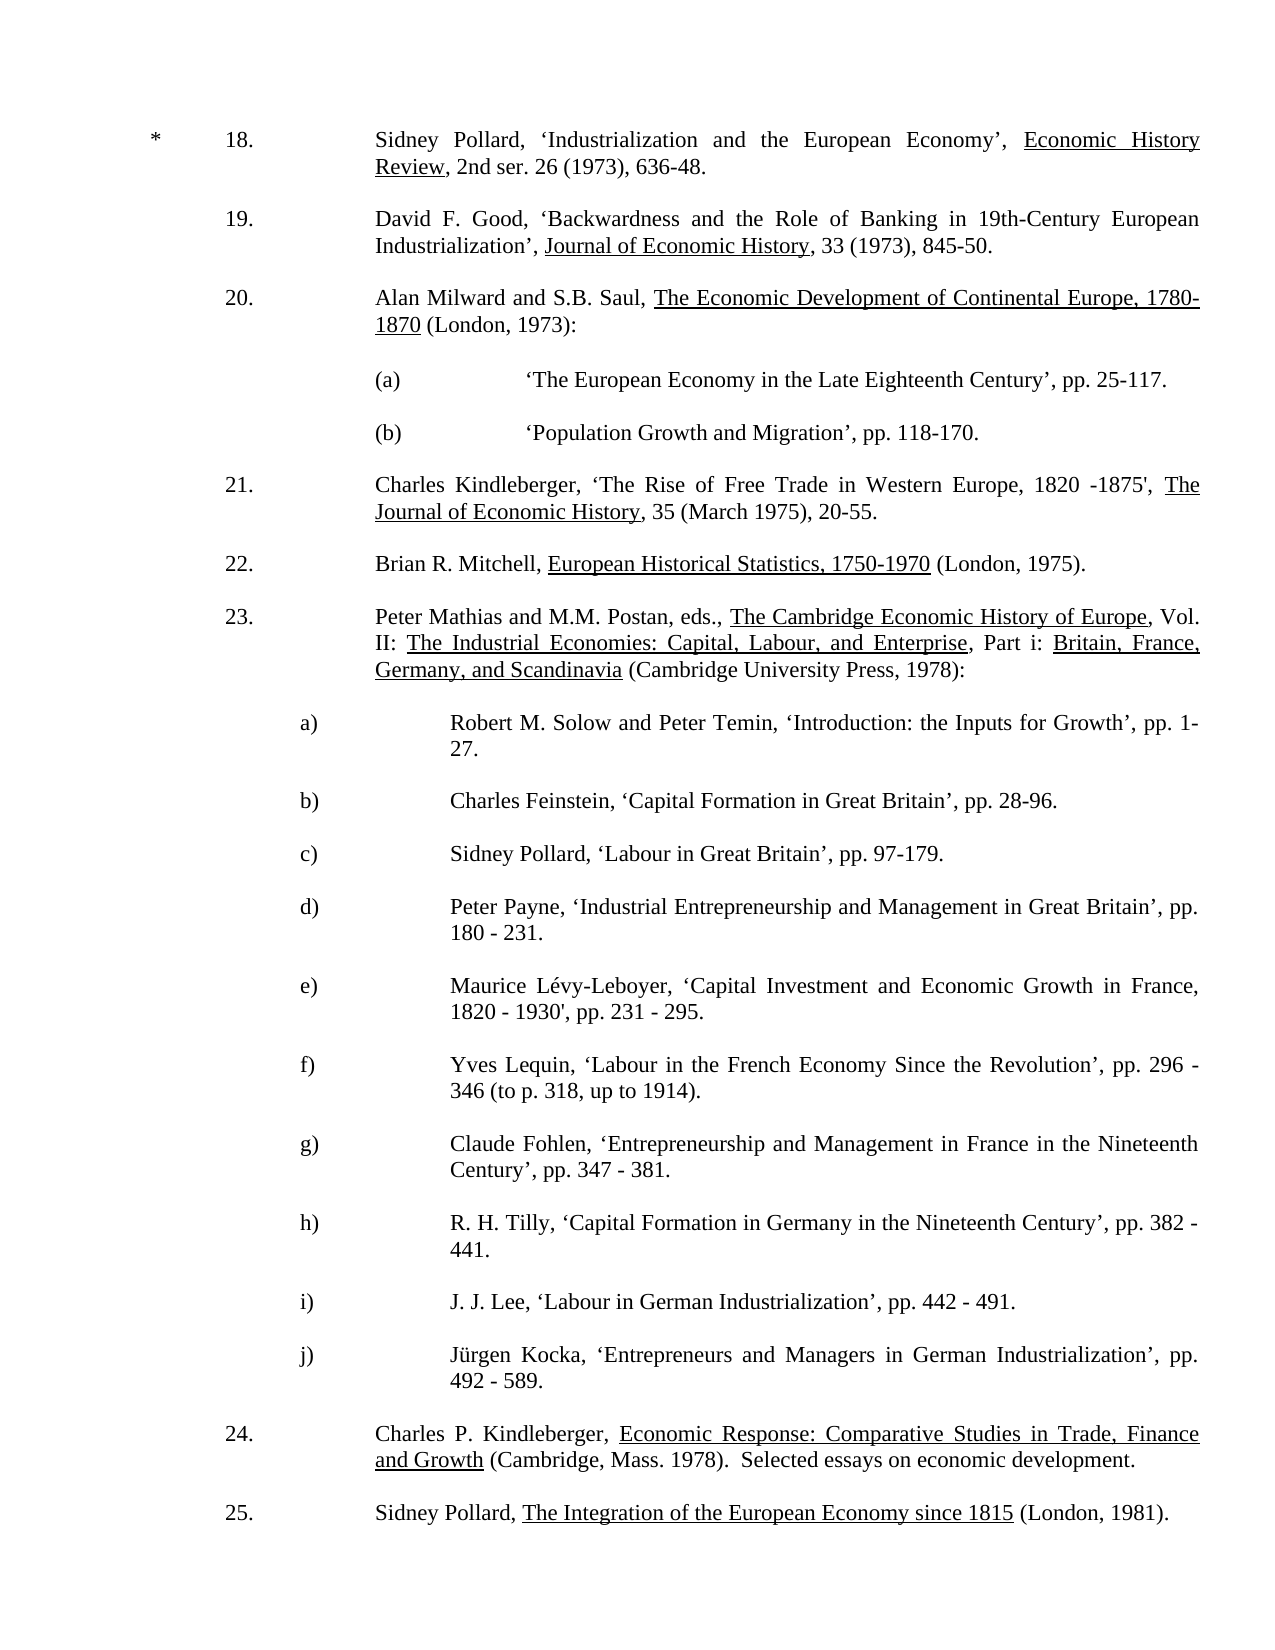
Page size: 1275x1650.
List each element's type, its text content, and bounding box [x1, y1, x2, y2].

text c) Sidney Pollard, ‘Labour in Great Britain’, pp. 97-179. [300, 840, 1200, 867]
text 24. Charles P. Kindleberger, Economic Response: Comparative Studies in Trade, Finance and Growth (Cambridge, Mass. 1978). Selected essays on economic development. [225, 1420, 1200, 1473]
text i) J. J. Lee, ‘Labour in German Industrialization’, pp. 442 - 491. [300, 1288, 1200, 1315]
text j) Jürgen Kocka, ‘Entrepreneurs and Managers in German Industrialization’, pp. 492 - 589. [300, 1341, 1200, 1394]
text b) Charles Feinstein, ‘Capital Formation in Great Britain’, pp. 28-96. [300, 788, 1200, 814]
text f) Yves Lequin, ‘Labour in the French Economy Since the Revolution’, pp. 296 - 346 (to p. 318, up to 1914). [300, 1051, 1200, 1104]
text 20. Alan Milward and S.B. Saul, The Economic Development of Continental Europe, 1780-1870 (London, 1973): [225, 284, 1200, 337]
text 19. David F. Good, ‘Backwardness and the Role of Banking in 19th-Century European Industrialization’, Journal of Economic History, 33 (1973), 845-50. [225, 205, 1200, 258]
text * 18. Sidney Pollard, ‘Industrialization and the European Economy’, Economic History Review, 2nd ser. 26 (1973), 636-48. [150, 126, 1200, 179]
text d) Peter Payne, ‘Industrial Entrepreneurship and Management in Great Britain’, pp. 180 - 231. [300, 893, 1200, 946]
text h) R. H. Tilly, ‘Capital Formation in Germany in the Nineteenth Century’, pp. 382 - 441. [300, 1209, 1200, 1262]
text 21. Charles Kindleberger, ‘The Rise of Free Trade in Western Europe, 1820 -1875', The Journal of Economic History, 35 (March 1975), 20-55. [225, 471, 1200, 524]
text 22. Brian R. Mitchell, European Historical Statistics, 1750-1970 (London, 1975). [225, 550, 1200, 577]
text 25. Sidney Pollard, The Integration of the European Economy since 1815 (London, 1981). [225, 1499, 1200, 1526]
text e) Maurice Lévy-Leboyer, ‘Capital Investment and Economic Growth in France, 1820 - 1930', pp. 231 - 295. [300, 972, 1200, 1025]
text g) Claude Fohlen, ‘Entrepreneurship and Management in France in the Nineteenth Century’, pp. 347 - 381. [300, 1130, 1200, 1183]
text a) Robert M. Solow and Peter Temin, ‘Introduction: the Inputs for Growth’, pp. 1-27. [300, 708, 1200, 761]
text 23. Peter Mathias and M.M. Postan, eds., The Cambridge Economic History of Europe, Vol. II: The Industrial Economies: Capital, Labour, and Enterprise, Part i: Britain, France, Germany, and Scandinavia (Cambridge University Press, 1978): [225, 603, 1200, 682]
text (a) ‘The European Economy in the Late Eighteenth Century’, pp. 25-117. [375, 366, 1200, 392]
text (b) ‘Population Growth and Migration’, pp. 118-170. [375, 419, 1200, 445]
